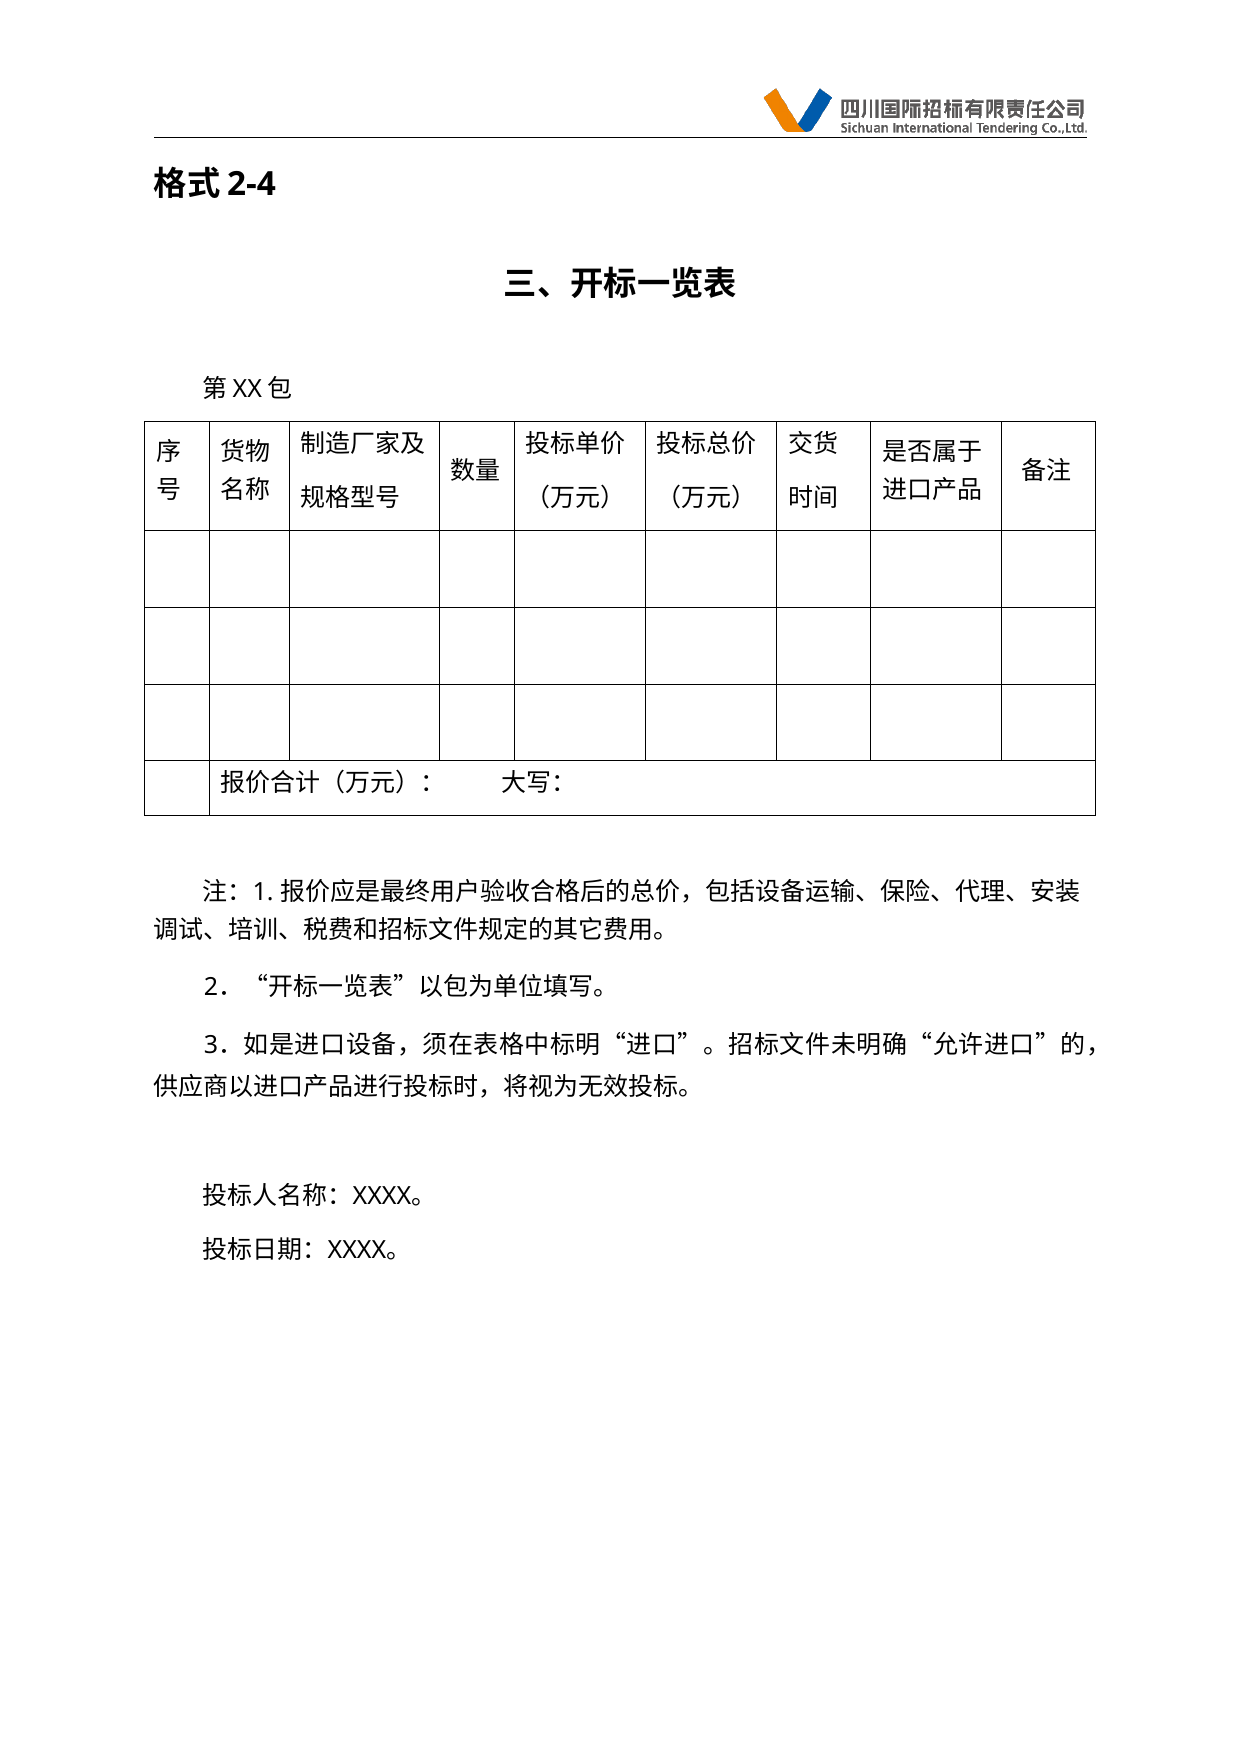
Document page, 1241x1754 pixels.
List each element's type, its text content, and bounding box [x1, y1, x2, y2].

picture [763, 88, 1087, 135]
table_header 序号 [145, 422, 209, 530]
table_header 是否属于进口产品 [871, 422, 1001, 530]
table_cell [440, 685, 514, 760]
table_cell [145, 531, 209, 607]
table_cell [440, 608, 514, 683]
table_cell [210, 685, 289, 760]
table_header 交货 时间 [777, 422, 870, 530]
text 格式2-4 [153, 157, 1087, 205]
table_header 备注 [1002, 422, 1095, 530]
subtitle 三、开标一览表 [153, 256, 1087, 304]
table_cell [646, 608, 776, 683]
table_header 投标总价 （万元） [646, 422, 776, 530]
table_cell [646, 531, 776, 607]
table_cell [145, 685, 209, 760]
table_cell [515, 608, 645, 683]
text 投标人名称：XXXX。 [153, 1174, 1087, 1212]
table_header 投标单价 （万元） [515, 422, 645, 530]
table_cell [515, 531, 645, 607]
table_cell [210, 608, 289, 683]
table_cell [290, 685, 439, 760]
table_cell [145, 761, 209, 815]
table_cell [210, 531, 289, 607]
table_cell [646, 685, 776, 760]
table_cell [777, 685, 870, 760]
table_cell [145, 608, 209, 683]
table_header 制造厂家及 规格型号 [290, 422, 439, 530]
text 3．如是进口设备，须在表格中标明“进口”。招标文件未明确“允许进口”的，供应商以进口产品进行投标时，将视为无效投标。 [153, 1020, 1087, 1104]
table_cell [777, 531, 870, 607]
text 第XX包 [153, 367, 1087, 404]
table_cell [871, 608, 1001, 683]
table_cell [1002, 531, 1095, 607]
table_cell [290, 608, 439, 683]
text 注：1. 报价应是最终用户验收合格后的总价，包括设备运输、保险、代理、安装调试、培训、税费和招标文件规定的其它费用。 [153, 870, 1087, 945]
table_cell [1002, 685, 1095, 760]
table_cell [777, 608, 870, 683]
table_cell [515, 685, 645, 760]
table_cell [290, 531, 439, 607]
text 2．“开标一览表”以包为单位填写。 [153, 962, 1087, 1004]
text 投标日期：XXXX。 [153, 1229, 1087, 1266]
table_cell 报价合计（万元）： 大写： [210, 761, 1095, 815]
table_cell [871, 531, 1001, 607]
table_cell [871, 685, 1001, 760]
table_cell [1002, 608, 1095, 683]
table_cell [440, 531, 514, 607]
table_header 货物名称 [210, 422, 289, 530]
table_header 数量 [440, 422, 514, 530]
